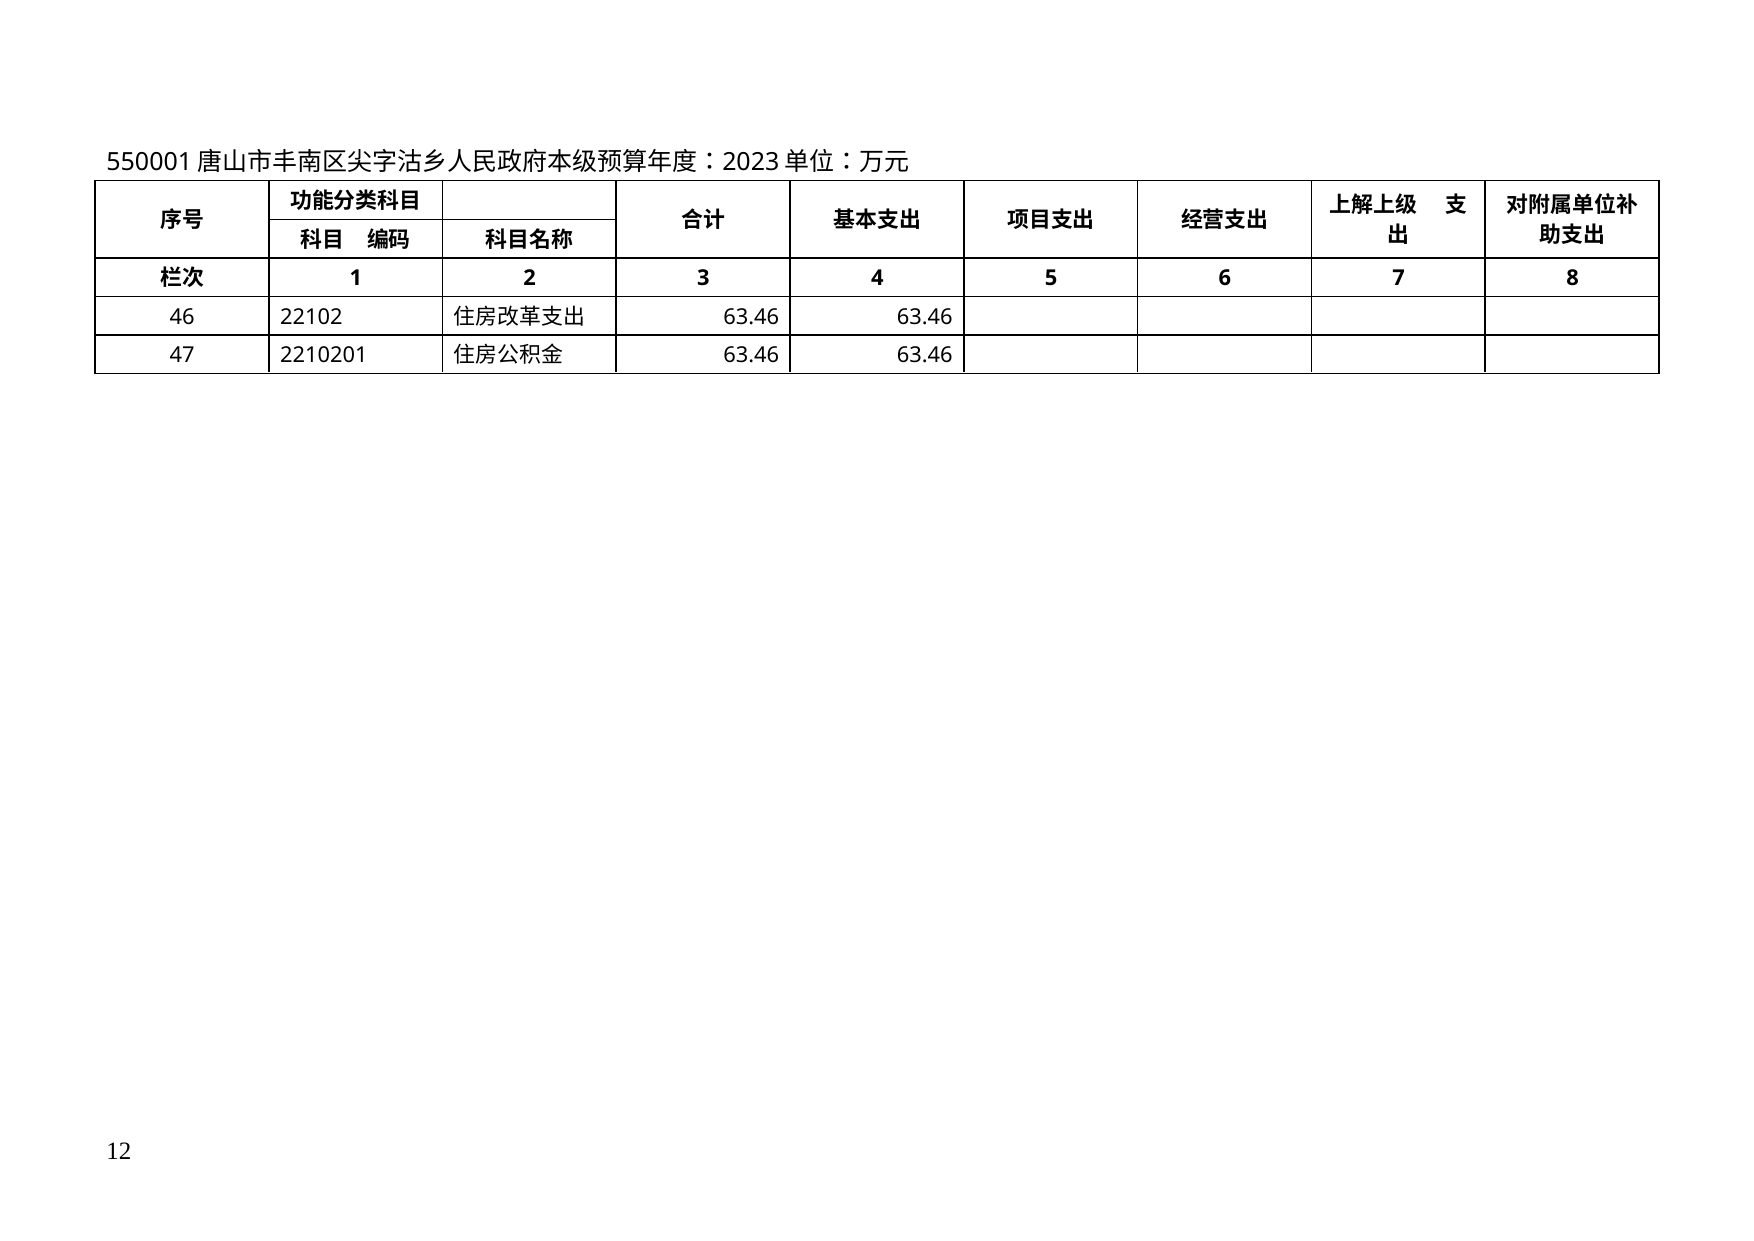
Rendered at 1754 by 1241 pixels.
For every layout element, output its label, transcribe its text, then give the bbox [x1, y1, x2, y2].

table_cell 2 [443, 259, 615, 296]
table_cell 序号 [96, 181, 268, 257]
table_cell 6 [1138, 259, 1311, 296]
table_cell [1486, 336, 1658, 372]
table_cell [443, 181, 615, 219]
table_cell 8 [1486, 259, 1658, 296]
table_cell 1 [270, 259, 442, 296]
table_cell 科目 编码 [270, 220, 442, 257]
table_cell [1312, 336, 1484, 372]
table_cell 功能分类科目 [270, 181, 442, 219]
table_cell 住房改革支出 [443, 297, 615, 334]
table_cell [965, 336, 1137, 372]
table_cell 基本支出 [791, 181, 963, 257]
table_cell 46 [96, 297, 268, 334]
table_cell 63.46 [791, 336, 963, 372]
table_cell 3 [617, 259, 789, 296]
table_cell 63.46 [791, 297, 963, 334]
table_cell 住房公积金 [443, 336, 615, 372]
table_cell 2210201 [270, 336, 442, 372]
table_cell 对附属单位补助支出 [1486, 181, 1658, 257]
table_cell 47 [96, 336, 268, 372]
table_cell 科目名称 [443, 220, 615, 257]
table_cell [1138, 336, 1311, 372]
table_cell 合计 [617, 181, 789, 257]
table_cell [1312, 297, 1484, 334]
table_header 550001唐山市丰南区尖字沽乡人民政府本级预算年度：2023单位：万元 [95, 142, 1659, 180]
table_cell 上解上级 支出 [1312, 181, 1484, 257]
table_cell 4 [791, 259, 963, 296]
table_cell 经营支出 [1138, 181, 1311, 257]
table_cell 22102 [270, 297, 442, 334]
table_cell 项目支出 [965, 181, 1137, 257]
table_cell [965, 297, 1137, 334]
table_cell 5 [965, 259, 1137, 296]
table_cell [1138, 297, 1311, 334]
table_cell 63.46 [617, 336, 789, 372]
table_cell 63.46 [617, 297, 789, 334]
table_cell 栏次 [96, 259, 268, 296]
table_cell [1486, 297, 1658, 334]
table_cell 7 [1312, 259, 1484, 296]
